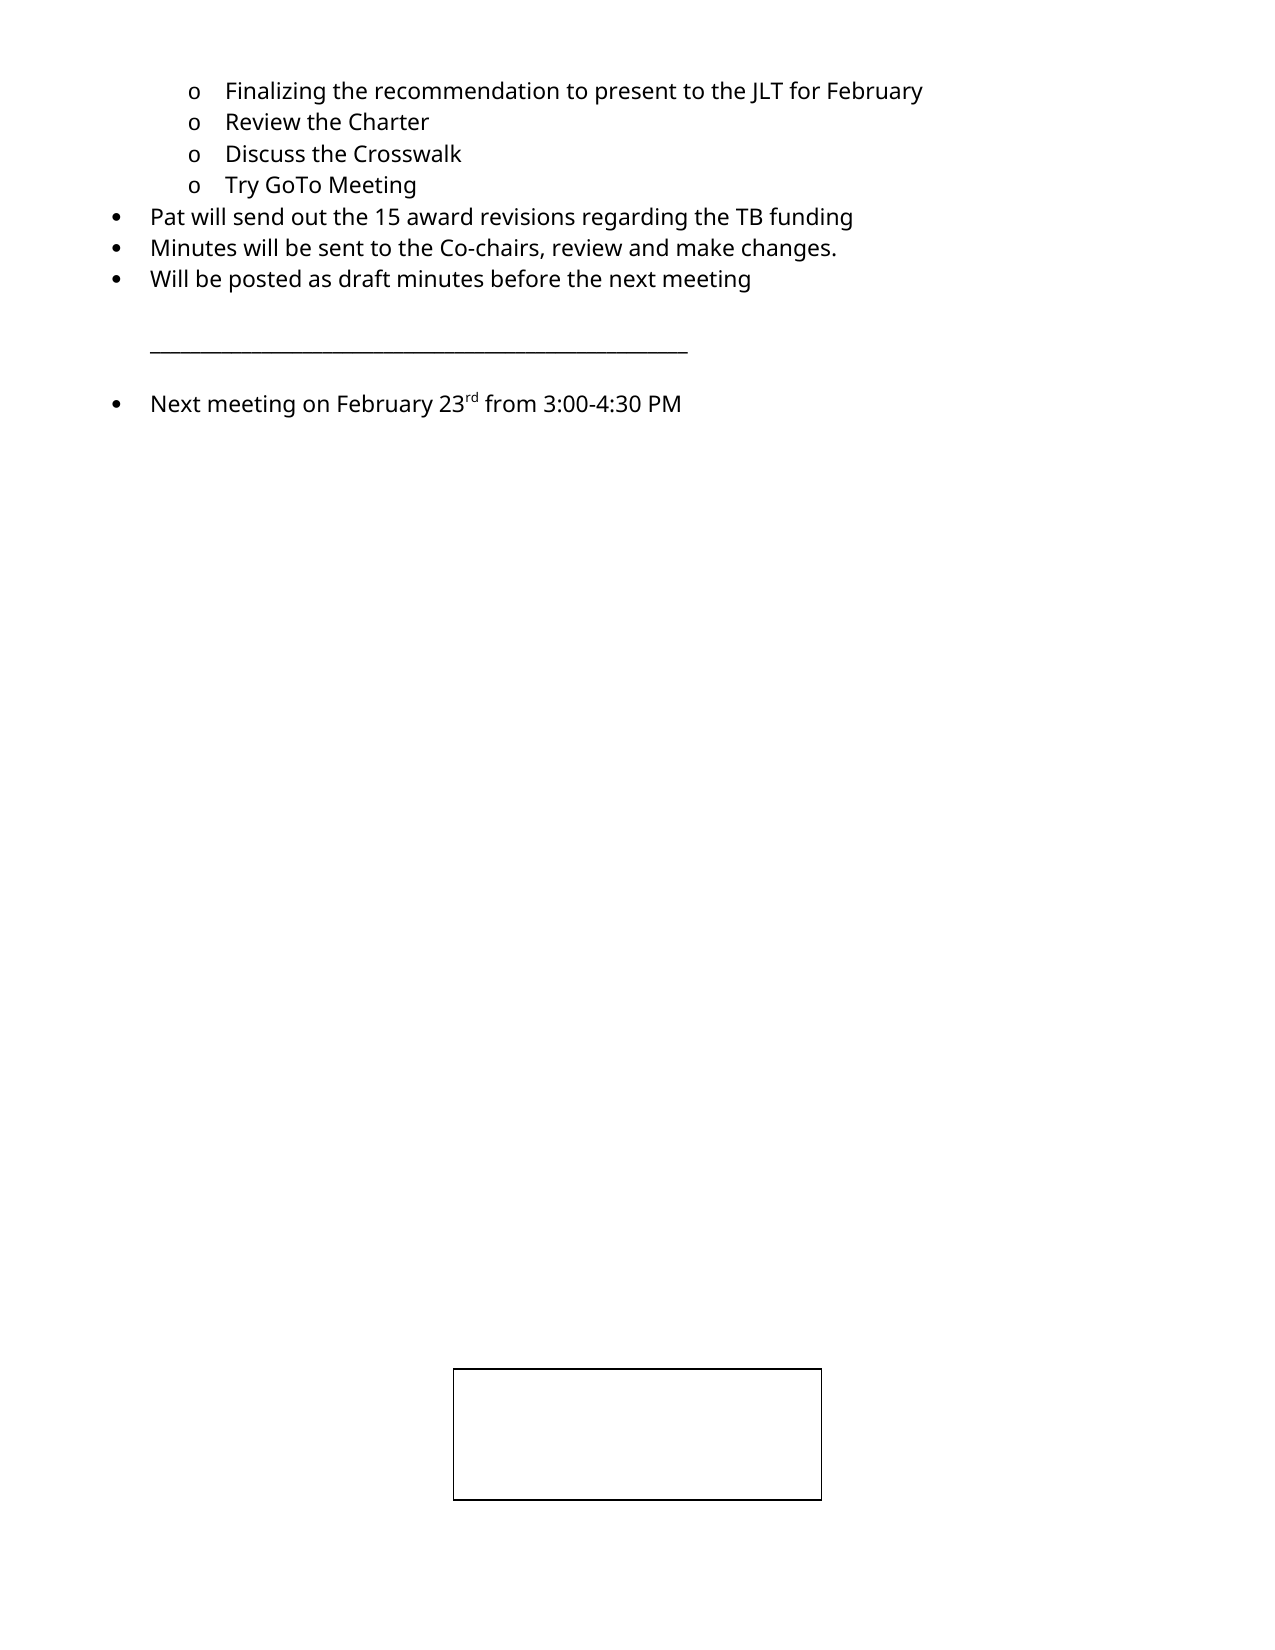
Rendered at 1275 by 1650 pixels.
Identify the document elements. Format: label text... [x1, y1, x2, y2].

list Finalizing the recommendation to present to the JLT for February [187, 75, 1200, 106]
text _____________________________________________________ [150, 325, 1200, 357]
list Will be posted as draft minutes before the next meeting [112, 263, 1200, 294]
list Review the Charter [187, 106, 1200, 138]
list Next meeting on February 23rd from 3:00-4:30 PM [112, 388, 1200, 419]
list Try GoTo Meeting [187, 169, 1200, 200]
list Discuss the Crosswalk [187, 138, 1200, 169]
list Pat will send out the 15 award revisions regarding the TB funding [112, 200, 1200, 232]
list Minutes will be sent to the Co-chairs, review and make changes. [112, 232, 1200, 263]
